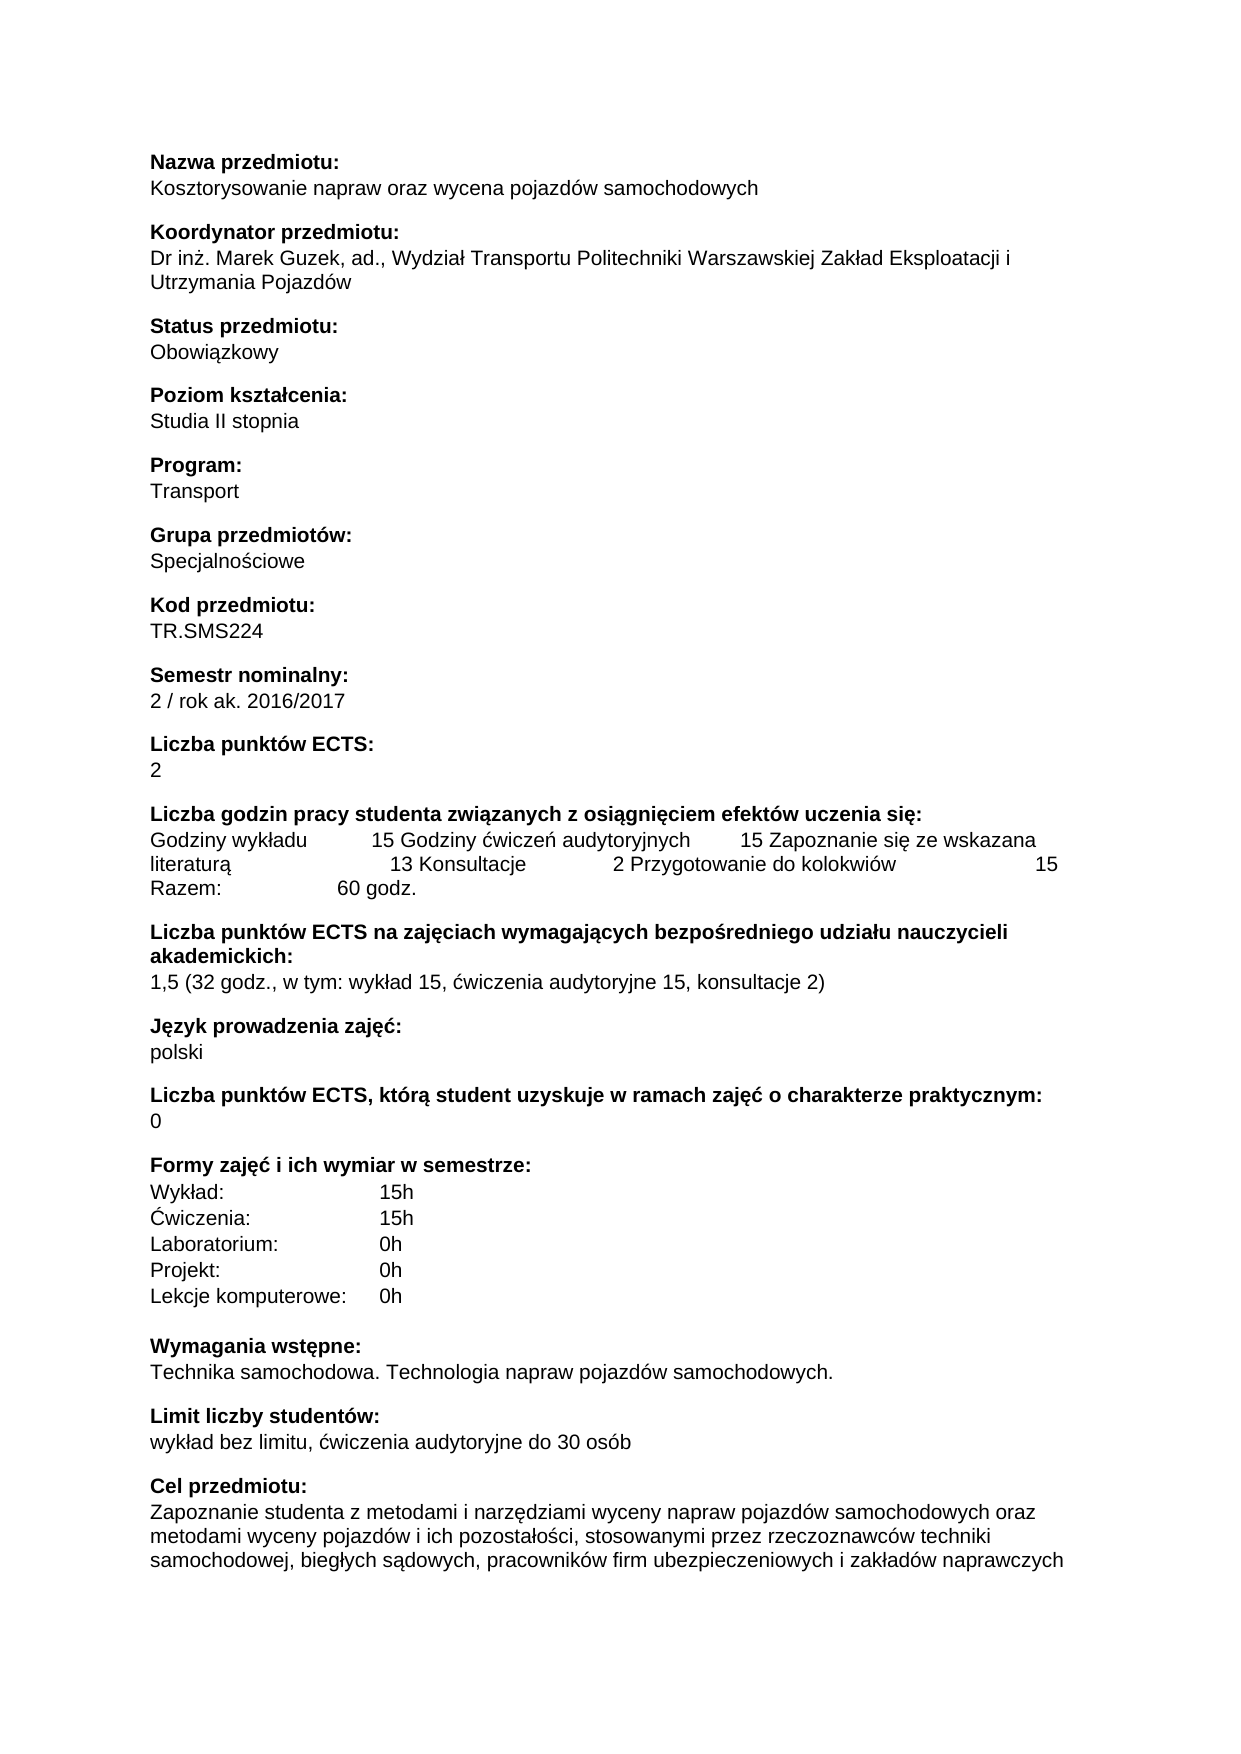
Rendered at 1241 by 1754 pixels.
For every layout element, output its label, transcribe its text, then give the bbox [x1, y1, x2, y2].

text wykład bez limitu, ćwiczenia audytoryjne do 30 osób [150, 1430, 1090, 1454]
text Formy zajęć i ich wymiar w semestrze: [150, 1153, 1090, 1177]
text 2 / rok ak. 2016/2017 [150, 688, 1090, 712]
table_cell 0h [369, 1256, 597, 1282]
text Obowiązkowy [150, 339, 1090, 363]
table_cell Lekcje komputerowe: [140, 1284, 367, 1308]
text TR.SMS224 [150, 619, 1090, 643]
text Poziom kształcenia: [150, 383, 1090, 407]
text Nazwa przedmiotu: [150, 150, 1090, 174]
text 0 [150, 1109, 1090, 1133]
text Liczba godzin pracy studenta związanych z osiągnięciem efektów uczenia się: [150, 802, 1090, 826]
table_cell Projekt: [140, 1258, 367, 1282]
text Specjalnościowe [150, 549, 1090, 573]
text Studia II stopnia [150, 409, 1090, 433]
text Wymagania wstępne: [150, 1334, 1090, 1358]
text Zapoznanie studenta z metodami i narzędziami wyceny napraw pojazdów samochodowych oraz metodami wyceny pojazdów i ich pozostałości, stosowanymi przez rzeczoznawców techniki samochodowej, biegłych sądowych, pracowników firm ubezpieczeniowych i zakładów naprawczych [150, 1499, 1090, 1571]
text Technika samochodowa. Technologia napraw pojazdów samochodowych. [150, 1360, 1090, 1384]
text Liczba punktów ECTS na zajęciach wymagających bezpośredniego udziału nauczycieli akademickich: [150, 920, 1090, 968]
text Kosztorysowanie napraw oraz wycena pojazdów samochodowych [150, 176, 1090, 200]
text 1,5 (32 godz., w tym: wykład 15, ćwiczenia audytoryjne 15, konsultacje 2) [150, 970, 1090, 994]
text Koordynator przedmiotu: [150, 220, 1090, 244]
text 2 [150, 758, 1090, 782]
text Semestr nominalny: [150, 662, 1090, 686]
text Status przedmiotu: [150, 313, 1090, 337]
text Grupa przedmiotów: [150, 523, 1090, 547]
text Program: [150, 453, 1090, 477]
text Kod przedmiotu: [150, 593, 1090, 617]
text Transport [150, 479, 1090, 503]
table_header Wykład: [140, 1180, 367, 1204]
text Godziny wykładu 15 Godziny ćwiczeń audytoryjnych 15 Zapoznanie się ze wskazana literaturą 13 Konsultacje 2 Przygotowanie do kolokwiów 15 Razem: 60 godz. [150, 828, 1090, 900]
text Dr inż. Marek Guzek, ad., Wydział Transportu Politechniki Warszawskiej Zakład Eksploatacji i Utrzymania Pojazdów [150, 246, 1090, 294]
text Limit liczby studentów: [150, 1404, 1090, 1428]
table_cell 15h [369, 1204, 597, 1230]
table_cell Ćwiczenia: [140, 1206, 367, 1230]
table_cell 0h [369, 1282, 597, 1308]
text polski [150, 1039, 1090, 1063]
table_cell Laboratorium: [140, 1232, 367, 1256]
table_cell 0h [369, 1230, 597, 1256]
text Cel przedmiotu: [150, 1473, 1090, 1497]
table_header 15h [369, 1180, 597, 1204]
text Liczba punktów ECTS: [150, 732, 1090, 756]
text Język prowadzenia zajęć: [150, 1013, 1090, 1037]
text Liczba punktów ECTS, którą student uzyskuje w ramach zajęć o charakterze praktycznym: [150, 1083, 1090, 1107]
